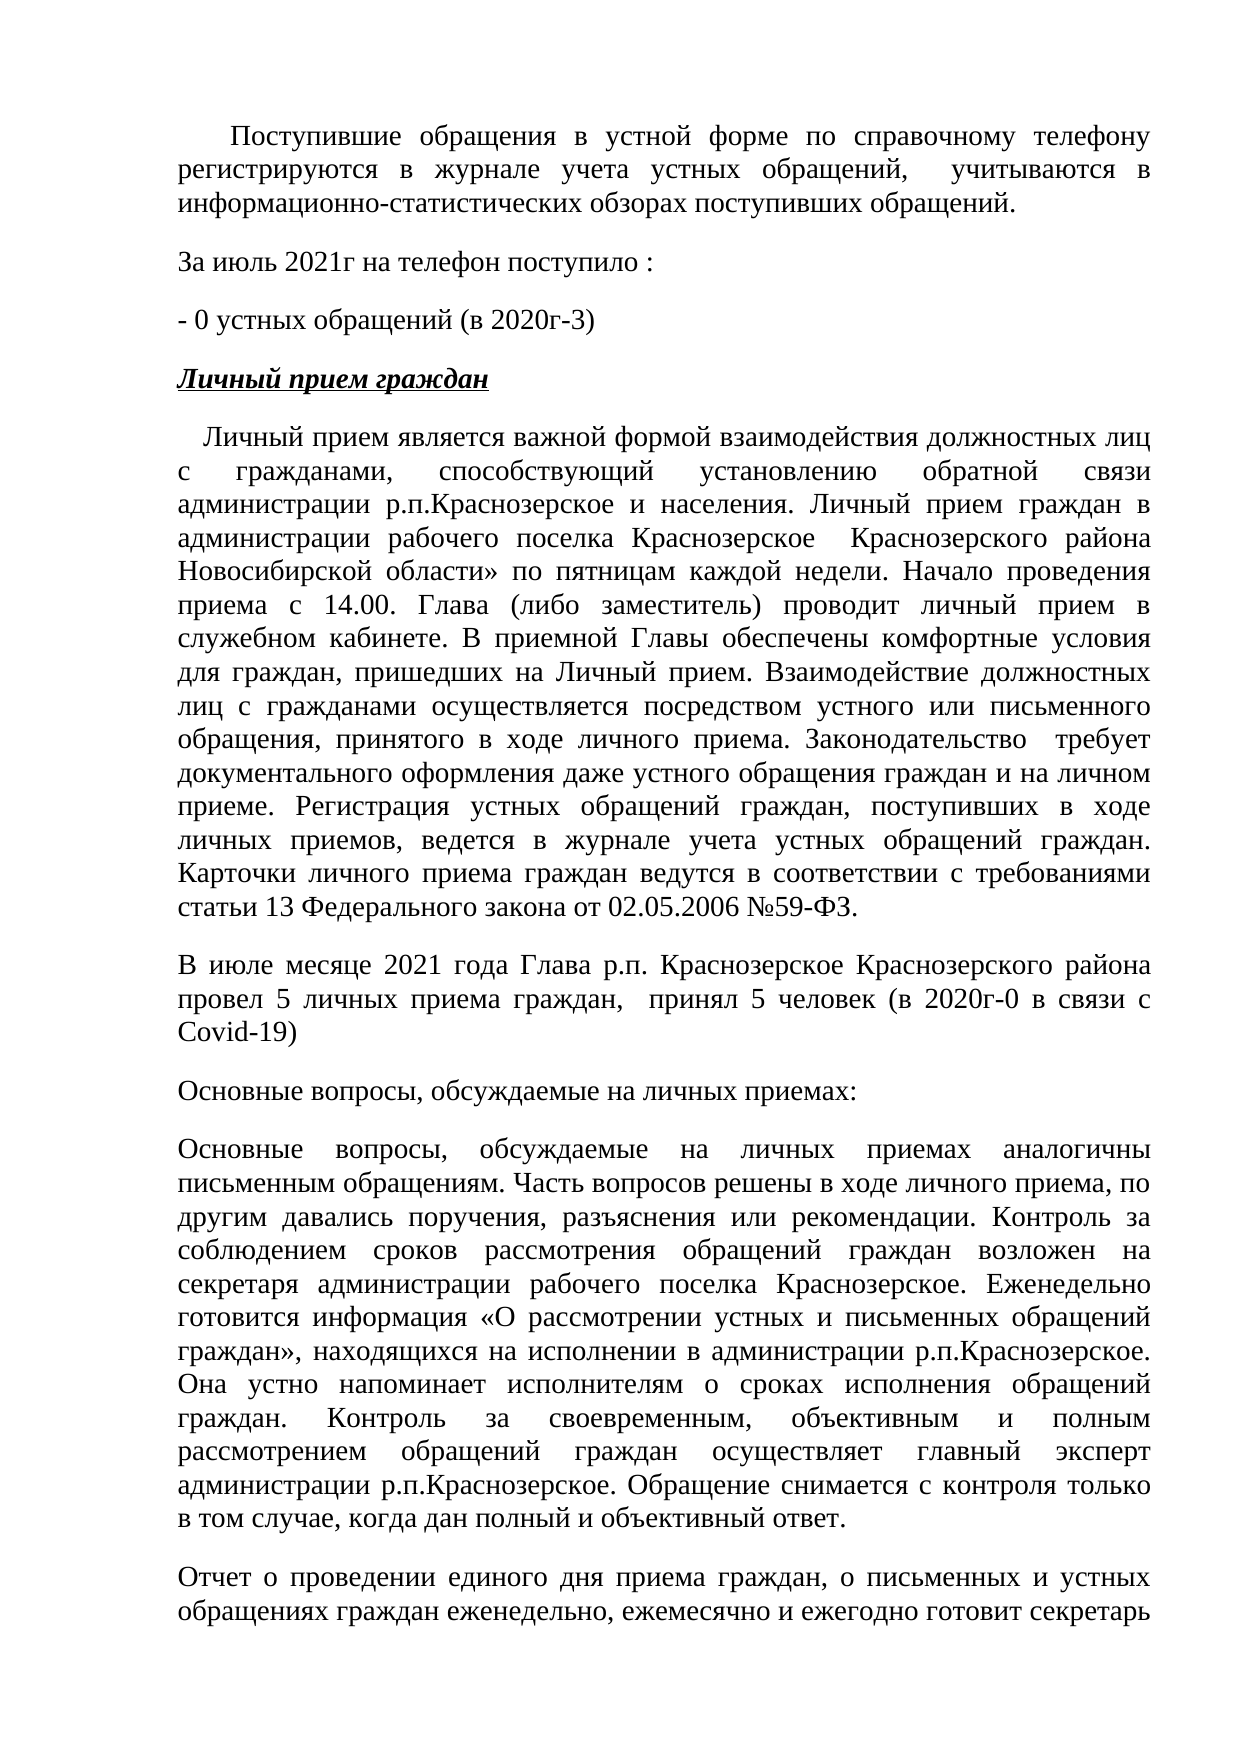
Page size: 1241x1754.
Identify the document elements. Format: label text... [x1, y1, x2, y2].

text Основные вопросы, обсуждаемые на личных приемах аналогичны письменным обращениям. Часть вопросов решены в ходе личного приема, по другим давались поручения, разъяснения или рекомендации. Контроль за соблюдением сроков рассмотрения обращений граждан возложен на секретаря администрации рабочего поселка Краснозерское. Еженедельно готовится информация «О рассмотрении устных и письменных обращений граждан», находящихся на исполнении в администрации р.п.Краснозерское. Она устно напоминает исполнителям о сроках исполнения обращений граждан. Контроль за своевременным, объективным и полным рассмотрением обращений граждан осуществляет главный эксперт администрации р.п.Краснозерское. Обращение снимается с контроля только в том случае, когда дан полный и объективный ответ. [177, 1132, 1152, 1534]
text В июле месяце 2021 года Глава р.п. Краснозерское Краснозерского района провел 5 личных приема граждан, принял 5 человек (в 2020г-0 в связи с Covid-19) [177, 947, 1152, 1048]
text Личный прием граждан [177, 361, 1152, 394]
text - 0 устных обращений (в 2020г-3) [177, 302, 1152, 336]
text Поступившие обращения в устной форме по справочному телефону регистрируются в журнале учета устных обращений, учитываются в информационно-статистических обзорах поступивших обращений. [177, 118, 1152, 219]
text Личный прием является важной формой взаимодействия должностных лиц с гражданами, способствующий установлению обратной связи администрации р.п.Краснозерское и населения. Личный прием граждан в администрации рабочего поселка Краснозерское Краснозерского района Новосибирской области» по пятницам каждой недели. Начало проведения приема с 14.00. Глава (либо заместитель) проводит личный прием в служебном кабинете. В приемной Главы обеспечены комфортные условия для граждан, пришедших на Личный прием. Взаимодействие должностных лиц с гражданами осуществляется посредством устного или письменного обращения, принятого в ходе личного приема. Законодательство требует документального оформления даже устного обращения граждан и на личном приеме. Регистрация устных обращений граждан, поступивших в ходе личных приемов, ведется в журнале учета устных обращений граждан. Карточки личного приема граждан ведутся в соответствии с требованиями статьи 13 Федерального закона от 02.05.2006 №59-ФЗ. [177, 419, 1152, 922]
text За июль 2021г на телефон поступило : [177, 244, 1152, 277]
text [177, 1559, 1152, 1626]
text Основные вопросы, обсуждаемые на личных приемах: [177, 1073, 1152, 1107]
